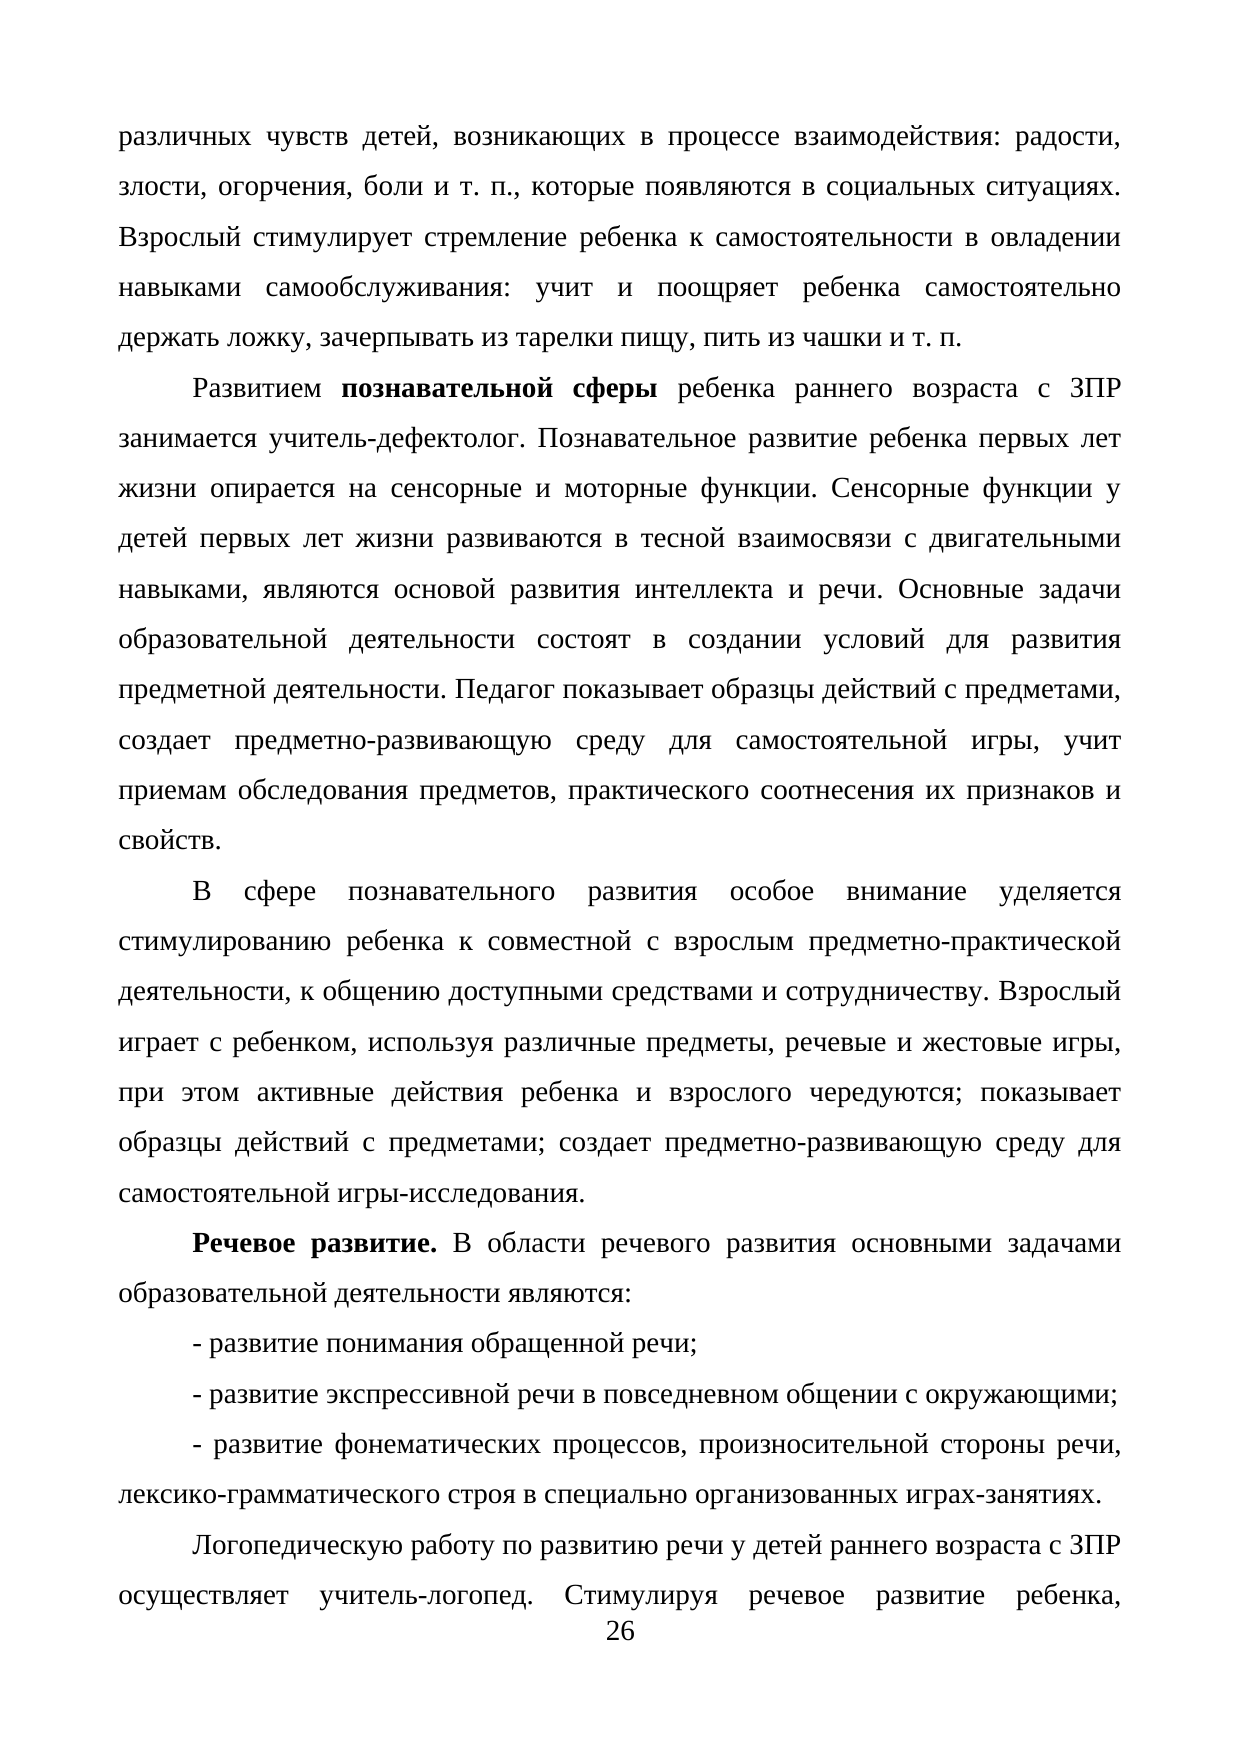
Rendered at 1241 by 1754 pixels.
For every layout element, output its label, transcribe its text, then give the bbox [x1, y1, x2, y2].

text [118, 118, 1122, 353]
text - развитие экспрессивной речи в повседневном общении с окружающими; [118, 1376, 1122, 1409]
text - развитие фонематических процессов, произносительной стороны речи, лексико-грамматического строя в специально организованных играх-занятиях. [118, 1426, 1122, 1510]
text - развитие понимания обращенной речи; [118, 1326, 1122, 1359]
text Развитием познавательной сферы ребенка раннего возраста с ЗПР занимается учитель-дефектолог. Познавательное развитие ребенка первых лет жизни опирается на сенсорные и моторные функции. Сенсорные функции у детей первых лет жизни развиваются в тесной взаимосвязи с двигательными навыками, являются основой развития интеллекта и речи. Основные задачи образовательной деятельности состоят в создании условий для развития предметной деятельности. Педагог показывает образцы действий с предметами, создает предметно-развивающую среду для самостоятельной игры, учит приемам обследования предметов, практического соотнесения их признаков и свойств. [118, 370, 1122, 856]
text Речевое развитие. В области речевого развития основными задачами образовательной деятельности являются: [118, 1225, 1122, 1309]
text В сфере познавательного развития особое внимание уделяется стимулированию ребенка к совместной с взрослым предметно-практической деятельности, к общению доступными средствами и сотрудничеству. Взрослый играет с ребенком, используя различные предметы, речевые и жестовые игры, при этом активные действия ребенка и взрослого чередуются; показывает образцы действий с предметами; создает предметно-развивающую среду для самостоятельной игры-исследования. [118, 873, 1122, 1208]
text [118, 1527, 1122, 1611]
